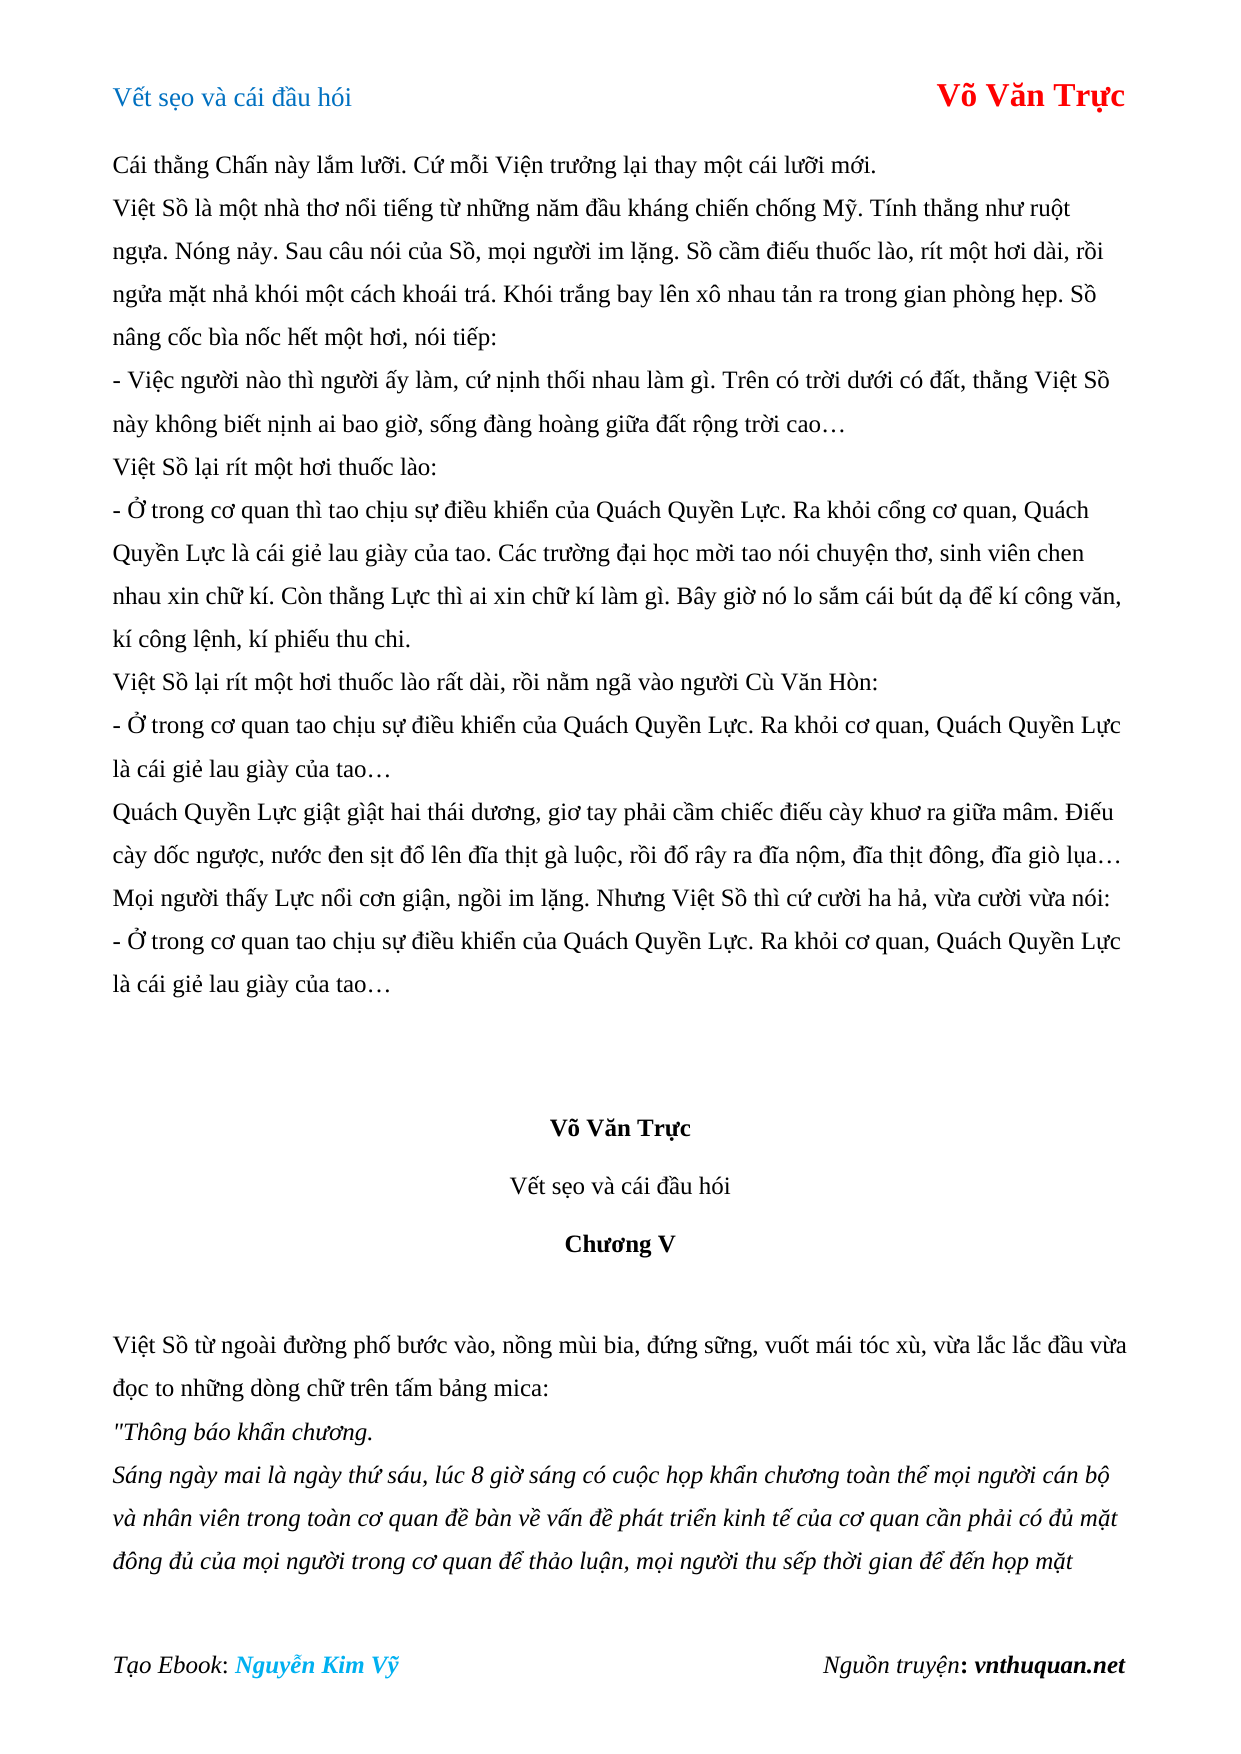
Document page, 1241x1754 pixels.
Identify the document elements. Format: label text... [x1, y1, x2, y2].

text Võ Văn Trực [112, 1113, 1128, 1142]
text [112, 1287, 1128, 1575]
text Chương V [112, 1229, 1128, 1258]
text Vết sẹo và cái đầu hói [112, 1171, 1128, 1200]
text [112, 150, 1128, 1041]
